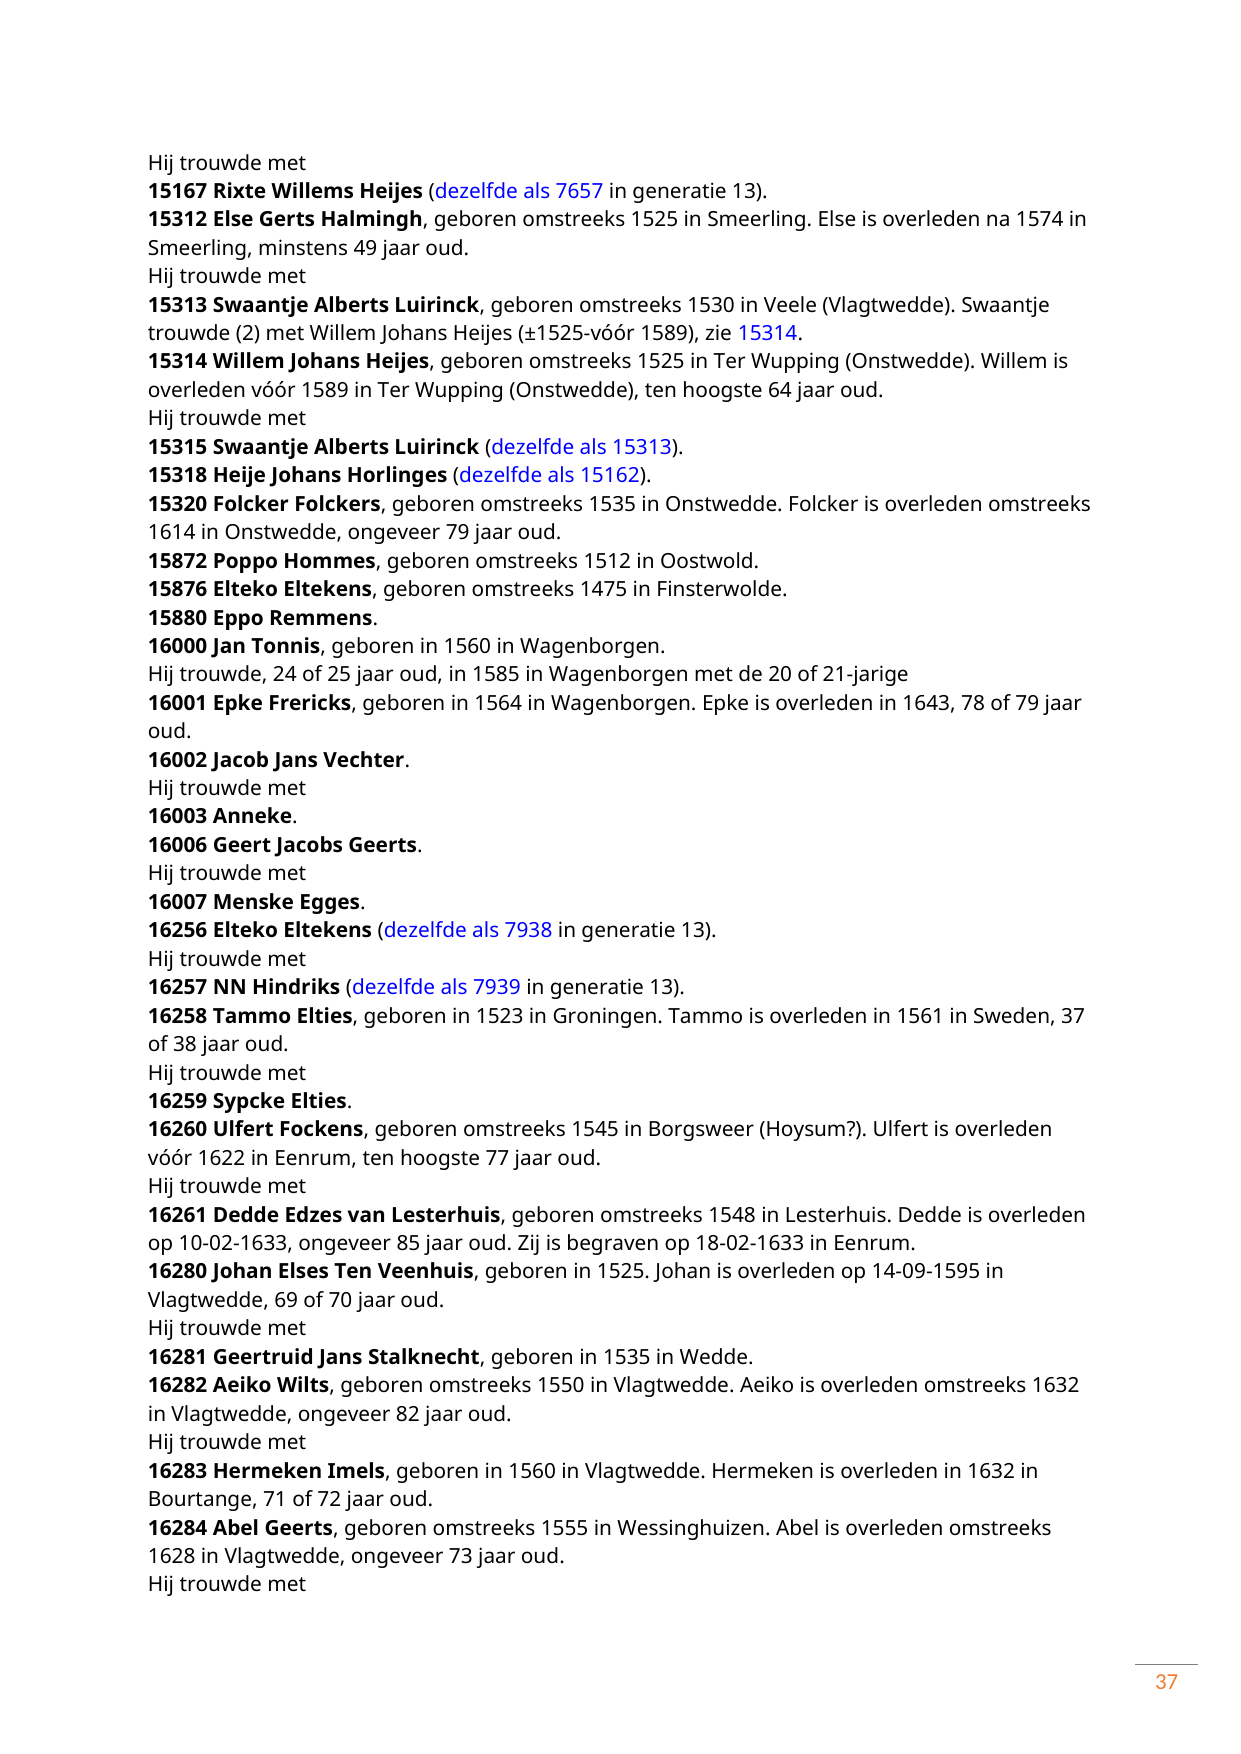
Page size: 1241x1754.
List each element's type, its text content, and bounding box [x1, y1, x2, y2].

text 16282 Aeiko Wilts, geboren omstreeks 1550 in Vlagtwedde. Aeiko is overleden omstreeks 1632 in Vlagtwedde, ongeveer 82 jaar oud. [148, 1370, 1093, 1427]
text Hij trouwde met [148, 1427, 1093, 1456]
text Hij trouwde met [148, 858, 1093, 887]
text 15315 Swaantje Alberts Luirinck (dezelfde als 15313). [148, 432, 1093, 460]
text 16284 Abel Geerts, geboren omstreeks 1555 in Wessinghuizen. Abel is overleden omstreeks 1628 in Vlagtwedde, ongeveer 73 jaar oud. [148, 1513, 1093, 1569]
text 15312 Else Gerts Halmingh, geboren omstreeks 1525 in Smeerling. Else is overleden na 1574 in Smeerling, minstens 49 jaar oud. [148, 204, 1093, 261]
text 15876 Elteko Eltekens, geboren omstreeks 1475 in Finsterwolde. [148, 574, 1093, 603]
text Hij trouwde met [148, 944, 1093, 972]
text Hij trouwde met [148, 1569, 1093, 1598]
text 16258 Tammo Elties, geboren in 1523 in Groningen. Tammo is overleden in 1561 in Sweden, 37 of 38 jaar oud. [148, 1001, 1093, 1058]
text 15880 Eppo Remmens. [148, 603, 1093, 631]
text Hij trouwde met [148, 1171, 1093, 1200]
text 15320 Folcker Folckers, geboren omstreeks 1535 in Onstwedde. Folcker is overleden omstreeks 1614 in Onstwedde, ongeveer 79 jaar oud. [148, 489, 1093, 546]
text 15314 Willem Johans Heijes, geboren omstreeks 1525 in Ter Wupping (Onstwedde). Willem is overleden vóór 1589 in Ter Wupping (Onstwedde), ten hoogste 64 jaar oud. [148, 347, 1093, 403]
text Hij trouwde met [148, 773, 1093, 802]
text 16260 Ulfert Fockens, geboren omstreeks 1545 in Borgsweer (Hoysum?). Ulfert is overleden vóór 1622 in Eenrum, ten hoogste 77 jaar oud. [148, 1114, 1093, 1171]
text Hij trouwde, 24 of 25 jaar oud, in 1585 in Wagenborgen met de 20 of 21-jarige [148, 659, 1093, 688]
text Hij trouwde met [148, 403, 1093, 432]
text 16001 Epke Frericks, geboren in 1564 in Wagenborgen. Epke is overleden in 1643, 78 of 79 jaar oud. [148, 688, 1093, 745]
text Hij trouwde met [148, 148, 1093, 176]
text 15167 Rixte Willems Heijes (dezelfde als 7657 in generatie 13). [148, 176, 1093, 204]
text Hij trouwde met [148, 1058, 1093, 1086]
text 16261 Dedde Edzes van Lesterhuis, geboren omstreeks 1548 in Lesterhuis. Dedde is overleden op 10-02-1633, ongeveer 85 jaar oud. Zij is begraven op 18-02-1633 in Eenrum. [148, 1200, 1093, 1257]
text 16003 Anneke. [148, 802, 1093, 830]
text 16007 Menske Egges. [148, 887, 1093, 915]
text 16281 Geertruid Jans Stalknecht, geboren in 1535 in Wedde. [148, 1342, 1093, 1370]
text 15318 Heije Johans Horlinges (dezelfde als 15162). [148, 460, 1093, 489]
text 15872 Poppo Hommes, geboren omstreeks 1512 in Oostwold. [148, 546, 1093, 574]
text 16283 Hermeken Imels, geboren in 1560 in Vlagtwedde. Hermeken is overleden in 1632 in Bourtange, 71 of 72 jaar oud. [148, 1456, 1093, 1513]
text 16002 Jacob Jans Vechter. [148, 745, 1093, 773]
text 16259 Sypcke Elties. [148, 1086, 1093, 1114]
text 16006 Geert Jacobs Geerts. [148, 830, 1093, 858]
text 16000 Jan Tonnis, geboren in 1560 in Wagenborgen. [148, 631, 1093, 659]
text 16257 NN Hindriks (dezelfde als 7939 in generatie 13). [148, 972, 1093, 1001]
text Hij trouwde met [148, 261, 1093, 290]
text 16256 Elteko Eltekens (dezelfde als 7938 in generatie 13). [148, 915, 1093, 944]
text 16280 Johan Elses Ten Veenhuis, geboren in 1525. Johan is overleden op 14-09-1595 in Vlagtwedde, 69 of 70 jaar oud. [148, 1257, 1093, 1313]
text 15313 Swaantje Alberts Luirinck, geboren omstreeks 1530 in Veele (Vlagtwedde). Swaantje trouwde (2) met Willem Johans Heijes (±1525-vóór 1589), zie 15314. [148, 290, 1093, 347]
text Hij trouwde met [148, 1313, 1093, 1342]
